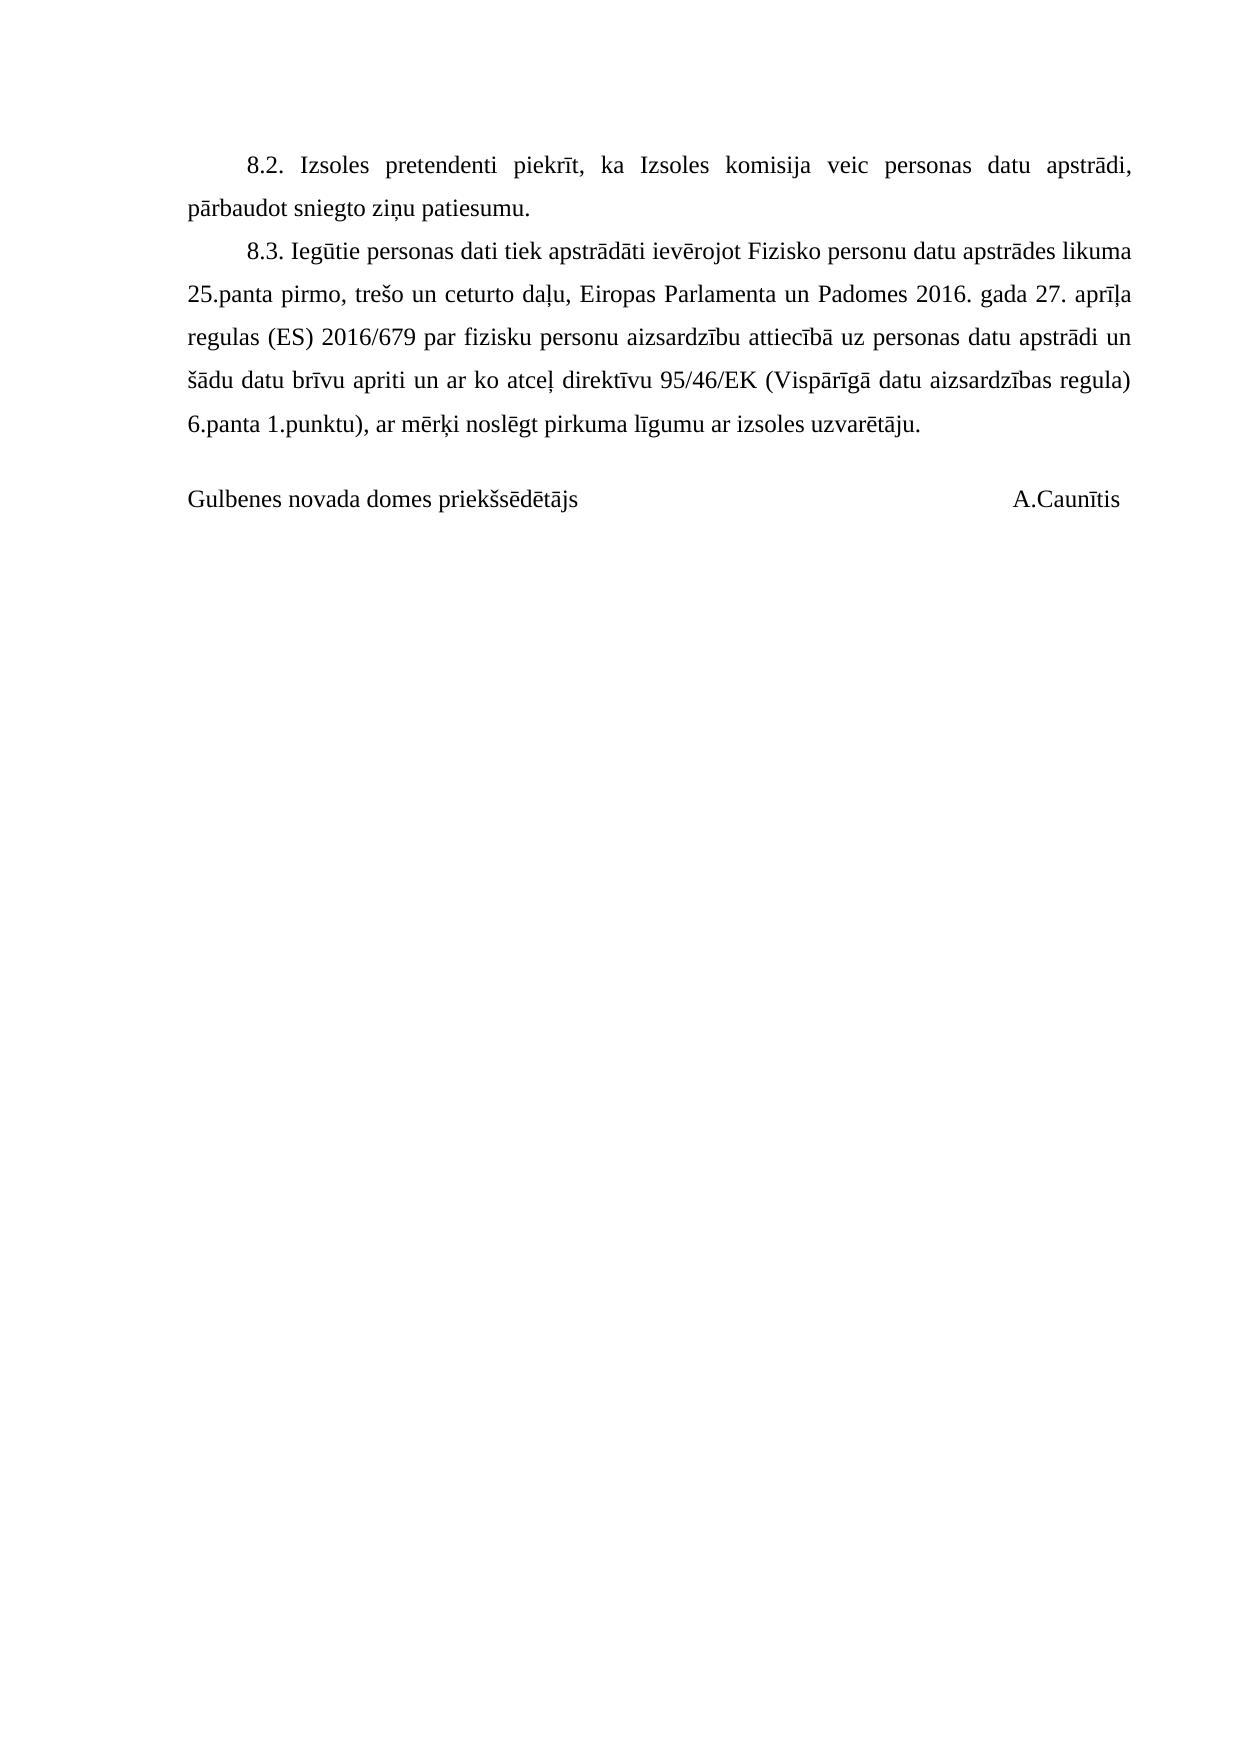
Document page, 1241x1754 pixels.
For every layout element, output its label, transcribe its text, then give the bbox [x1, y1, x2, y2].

text Gulbenes novada domes priekšsēdētājs A.Caunītis [187, 484, 1132, 513]
text 8.2. Izsoles pretendenti piekrīt, ka Izsoles komisija veic personas datu apstrādi, pārbaudot sniegto ziņu patiesumu. [187, 150, 1132, 222]
text 8.3. Iegūtie personas dati tiek apstrādāti ievērojot Fizisko personu datu apstrādes likuma 25.panta pirmo, trešo un ceturto daļu, Eiropas Parlamenta un Padomes 2016. gada 27. aprīļa regulas (ES) 2016/679 par fizisku personu aizsardzību attiecībā uz personas datu apstrādi un šādu datu brīvu apriti un ar ko atceļ direktīvu 95/46/EK (Vispārīgā datu aizsardzības regula) 6.panta 1.punktu), ar mērķi noslēgt pirkuma līgumu ar izsoles uzvarētāju. [187, 236, 1132, 437]
